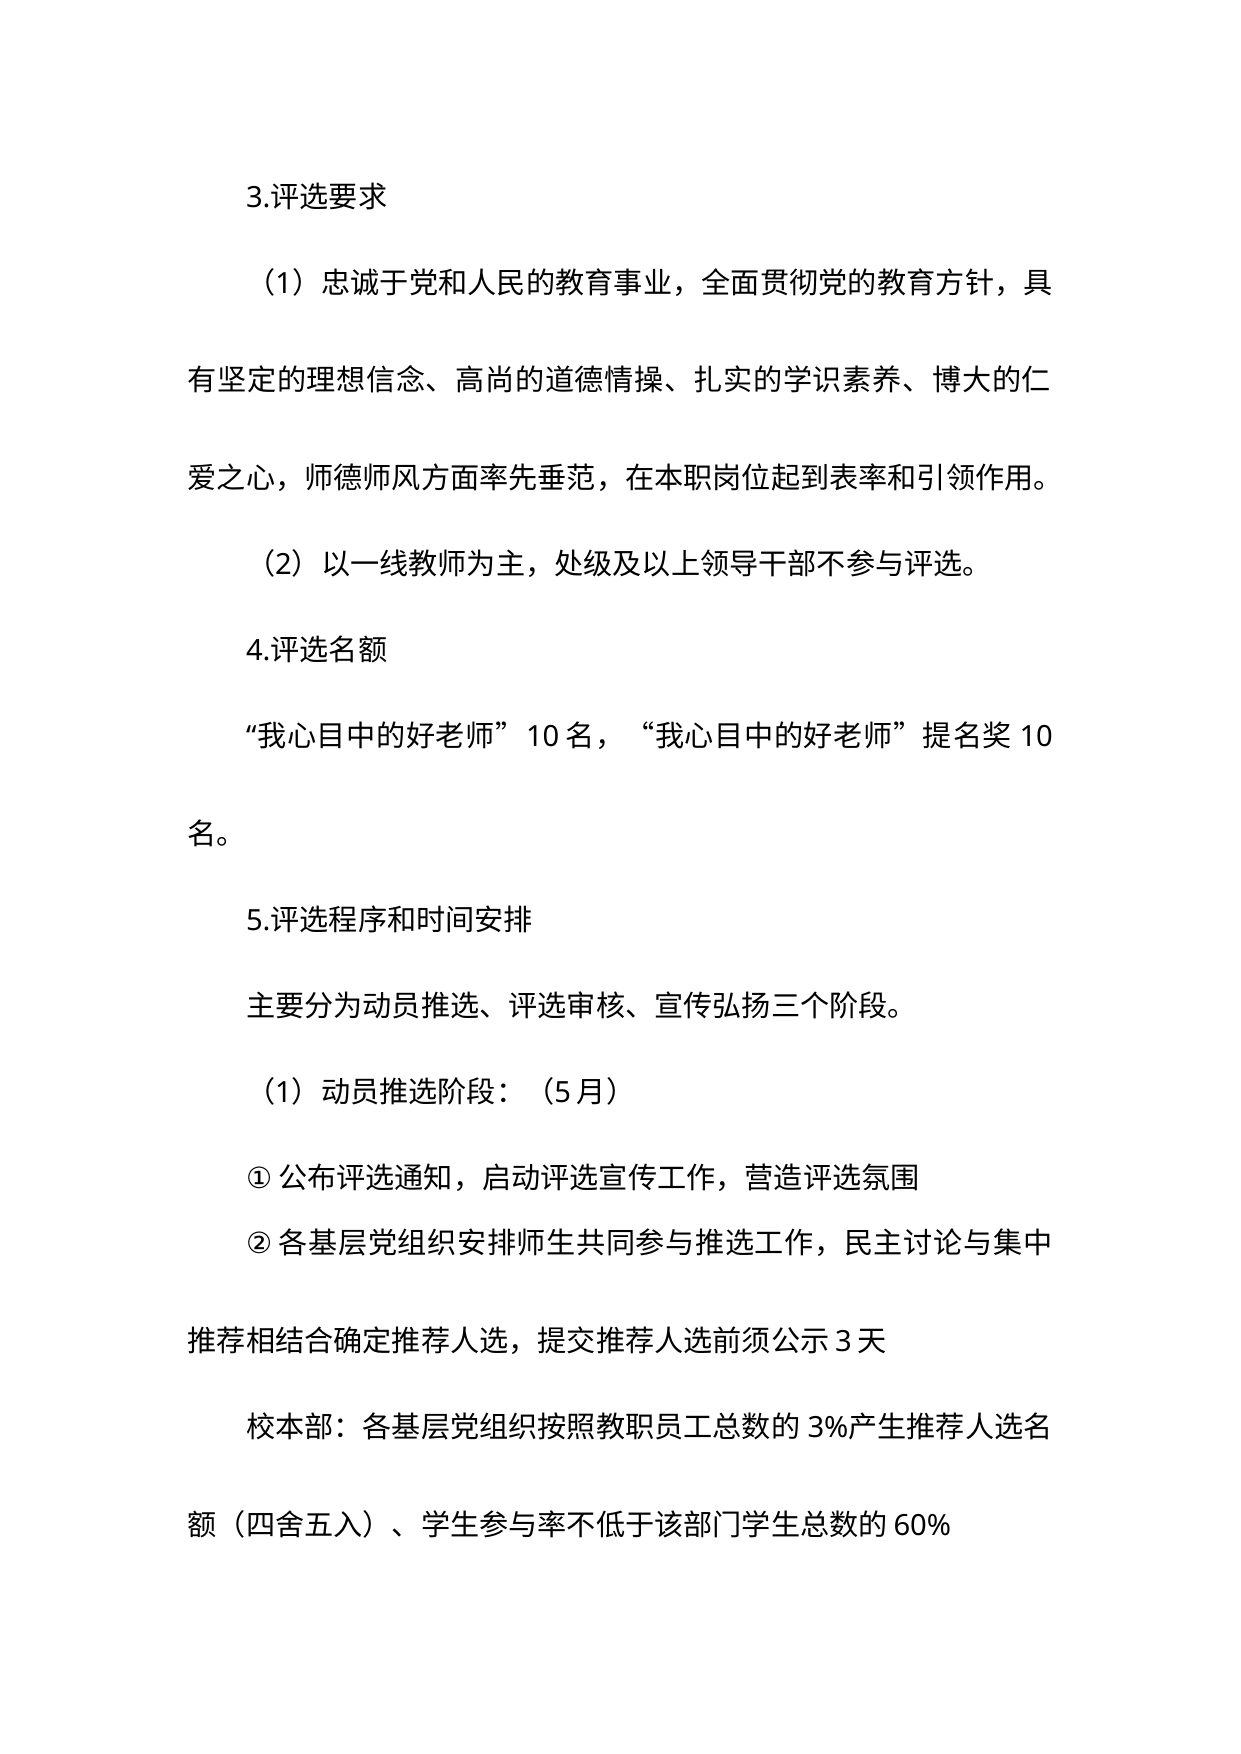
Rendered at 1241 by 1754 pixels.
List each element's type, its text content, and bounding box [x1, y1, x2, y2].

text ②各基层党组织安排师生共同参与推选工作，民主讨论与集中推荐相结合确定推荐人选，提交推荐人选前须公示3天 [187, 1209, 1053, 1371]
text 5.评选程序和时间安排 [187, 885, 1053, 950]
text （1）动员推选阶段：（5月） [187, 1057, 1053, 1122]
text （1）忠诚于党和人民的教育事业，全面贯彻党的教育方针，具有坚定的理想信念、高尚的道德情操、扎实的学识素养、博大的仁爱之心，师德师风方面率先垂范，在本职岗位起到表率和引领作用。 [187, 248, 1053, 508]
text 3.评选要求 [187, 162, 1053, 227]
text 主要分为动员推选、评选审核、宣传弘扬三个阶段。 [187, 971, 1053, 1036]
text 校本部：各基层党组织按照教职员工总数的3%产生推荐人选名额（四舍五入）、学生参与率不低于该部门学生总数的60% [187, 1392, 1053, 1555]
text 4.评选名额 [187, 615, 1053, 680]
text ①公布评选通知，启动评选宣传工作，营造评选氛围 [187, 1144, 1053, 1209]
text （2）以一线教师为主，处级及以上领导干部不参与评选。 [187, 529, 1053, 594]
text “我心目中的好老师”10名，“我心目中的好老师”提名奖10名。 [187, 702, 1053, 864]
